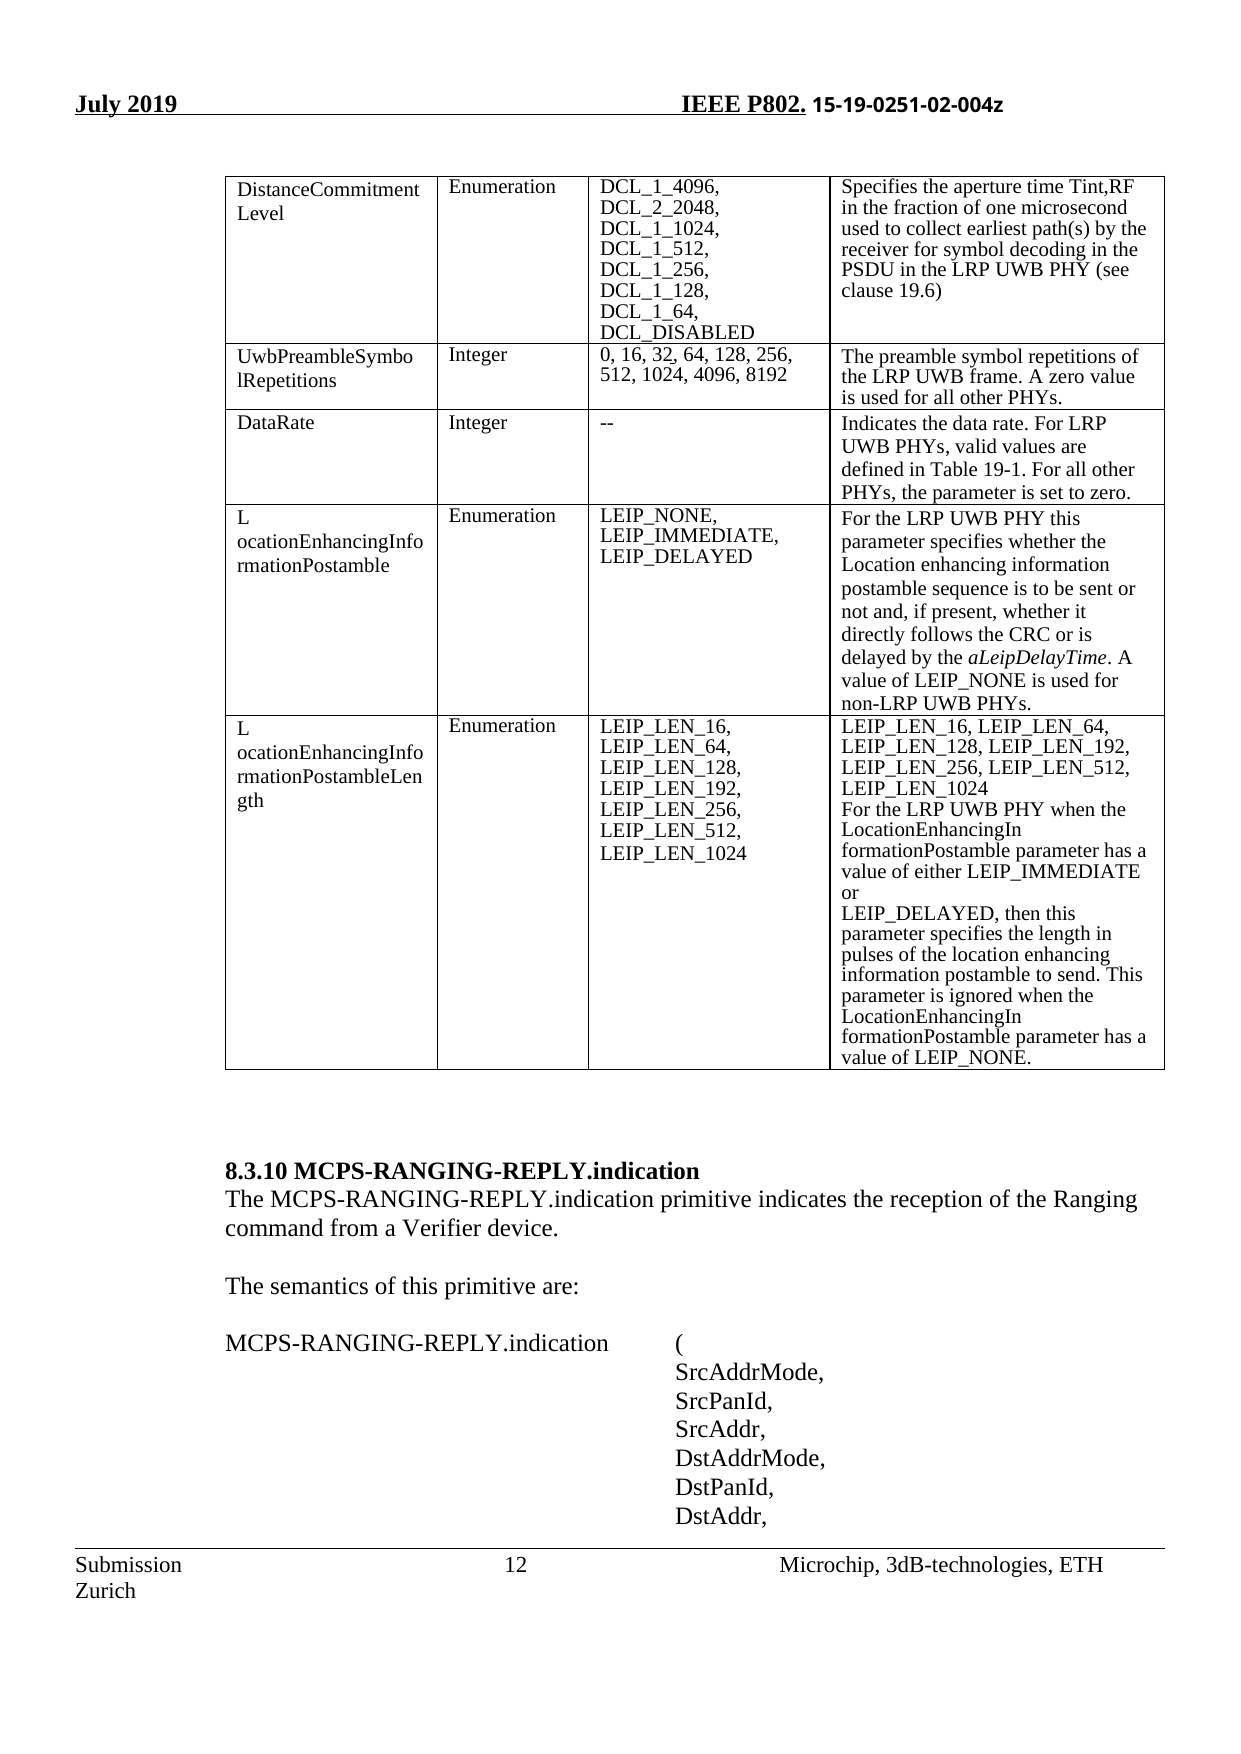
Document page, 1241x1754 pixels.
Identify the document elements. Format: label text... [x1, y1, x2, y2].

table_cell LocationEnhancingInformationPostambleLength [226, 716, 437, 1068]
table_cell LEIP_LEN_16, LEIP_LEN_64, LEIP_LEN_128, LEIP_LEN_192, LEIP_LEN_256, LEIP_LEN_512, LEIP_LEN_1024 For the LRP UWB PHY when the LocationEnhancingInformationPostamble parameter has a value of either LEIP_IMMEDIATE or LEIP_DELAYED, then this parameter specifies the length in pulses of the location enhancing information postamble to send. This parameter is ignored when the LocationEnhancingInformationPostamble parameter has a value of LEIP_NONE. [831, 716, 1164, 1068]
table_cell DistanceCommitmentLevel [226, 177, 437, 343]
table_cell Enumeration [438, 177, 588, 343]
table_cell DCL_1_4096, DCL_2_2048, DCL_1_1024, DCL_1_512, DCL_1_256, DCL_1_128, DCL_1_64, DCL_DISABLED [589, 177, 829, 343]
list The MCPS-RANGING-REPLY.indication primitive indicates the reception of the Ranging command from a Verifier device. [225, 1184, 1165, 1242]
table_cell Integer [438, 344, 588, 409]
list DstPanId, [600, 1472, 1165, 1501]
table_cell The preamble symbol repetitions of the LRP UWB frame. A zero value is used for all other PHYs. [831, 344, 1164, 409]
list DstAddrMode, [600, 1443, 1165, 1472]
table_cell UwbPreambleSymbolRepetitions [226, 344, 437, 409]
table_cell Enumeration [438, 716, 588, 1068]
table_cell For the LRP UWB PHY this parameter specifies whether the Location enhancing information postamble sequence is to be sent or not and, if present, whether it directly follows the CRC or is delayed by the aLeipDelayTime. A value of LEIP_NONE is used for non-LRP UWB PHYs. [831, 505, 1164, 715]
list SrcAddrMode, [600, 1357, 1165, 1386]
list SrcAddr, [600, 1414, 1165, 1443]
table_cell Enumeration [438, 505, 588, 715]
table_cell LEIP_NONE, LEIP_IMMEDIATE, LEIP_DELAYED [589, 505, 829, 715]
list 8.3.10 MCPS-RANGING-REPLY.indication [225, 1156, 1165, 1184]
list SrcPanId, [600, 1386, 1165, 1414]
table_cell -- [589, 410, 829, 504]
table_cell DataRate [226, 410, 437, 504]
table_cell LocationEnhancingInformationPostamble [226, 505, 437, 715]
table_cell LEIP_LEN_16, LEIP_LEN_64, LEIP_LEN_128, LEIP_LEN_192, LEIP_LEN_256, LEIP_LEN_512, LEIP_LEN_1024 [589, 716, 829, 1068]
table_cell Indicates the data rate. For LRP UWB PHYs, valid values are defined in Table 19-1. For all other PHYs, the parameter is set to zero. [831, 410, 1164, 504]
list MCPS-RANGING-REPLY.indication ( [225, 1328, 1165, 1357]
table_cell 0, 16, 32, 64, 128, 256, 512, 1024, 4096, 8192 [589, 344, 829, 409]
list The semantics of this primitive are: [225, 1271, 1165, 1299]
table_cell Specifies the aperture time Tint,RF in the fraction of one microsecond used to collect earliest path(s) by the receiver for symbol decoding in the PSDU in the LRP UWB PHY (see clause 19.6) [831, 177, 1164, 343]
table_cell Integer [438, 410, 588, 504]
list DstAddr, [600, 1501, 1165, 1529]
